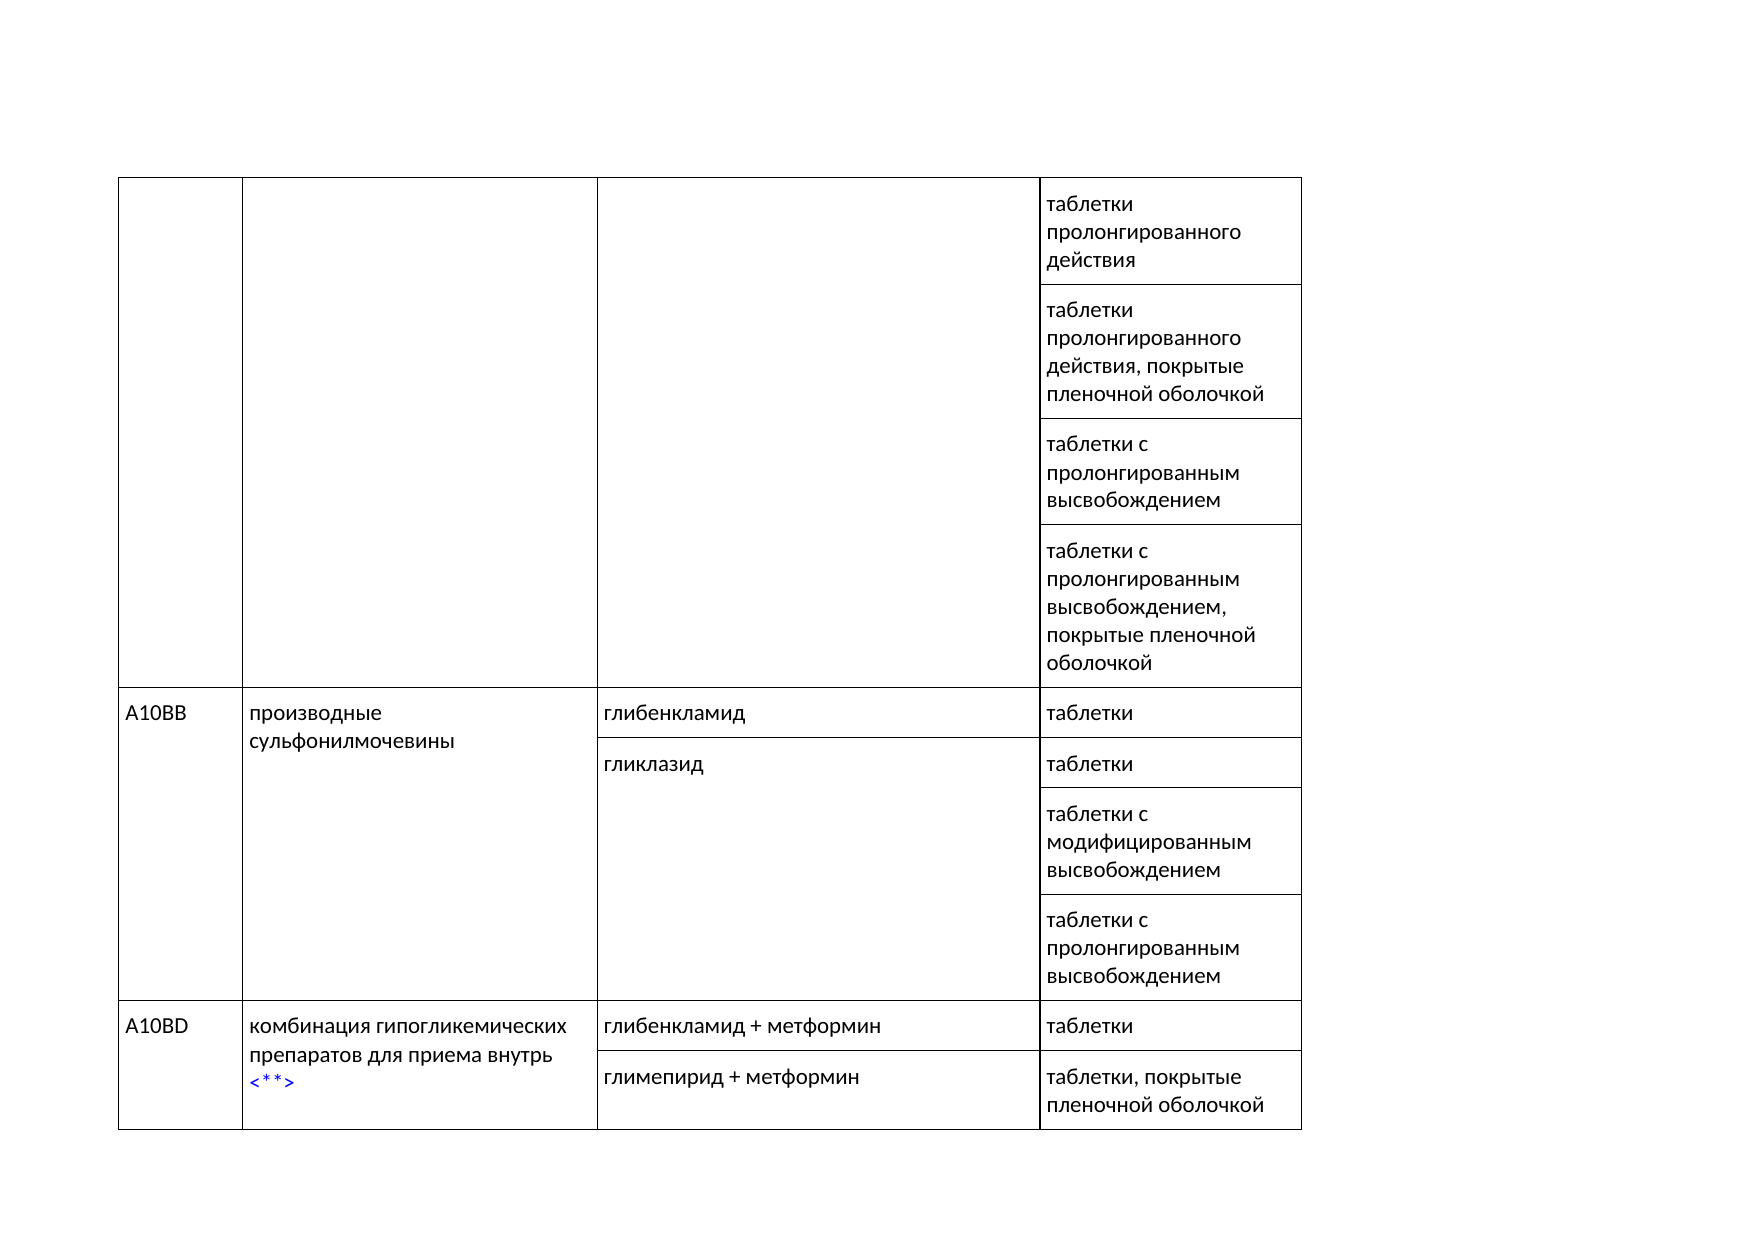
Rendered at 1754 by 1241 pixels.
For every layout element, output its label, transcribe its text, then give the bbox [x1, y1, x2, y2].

table_cell A10BB [119, 688, 242, 1000]
table_cell таблетки [1041, 1001, 1301, 1050]
table_cell A10BD [119, 1001, 242, 1129]
table_cell глимепирид + метформин [598, 1051, 1039, 1129]
table_cell комбинация гипогликемических препаратов для приема внутрь <**> [243, 1001, 597, 1129]
table_cell производные сульфонилмочевины [243, 688, 597, 1000]
table_cell таблетки с пролонгированным высвобождением, покрытые пленочной оболочкой [1041, 525, 1301, 687]
table_cell таблетки с модифицированным высвобождением [1041, 788, 1301, 894]
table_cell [1041, 1051, 1301, 1129]
table_cell таблетки пролонгированного действия, покрытые пленочной оболочкой [1041, 285, 1301, 418]
table_cell глибенкламид [598, 688, 1039, 737]
table_cell таблетки [1041, 688, 1301, 737]
table_cell глибенкламид + метформин [598, 1001, 1039, 1050]
table_cell таблетки с пролонгированным высвобождением [1041, 895, 1301, 1000]
table_cell таблетки с пролонгированным высвобождением [1041, 419, 1301, 524]
table_cell гликлазид [598, 738, 1039, 1000]
table_cell таблетки [1041, 738, 1301, 787]
table_cell таблетки пролонгированного действия [1041, 178, 1301, 283]
